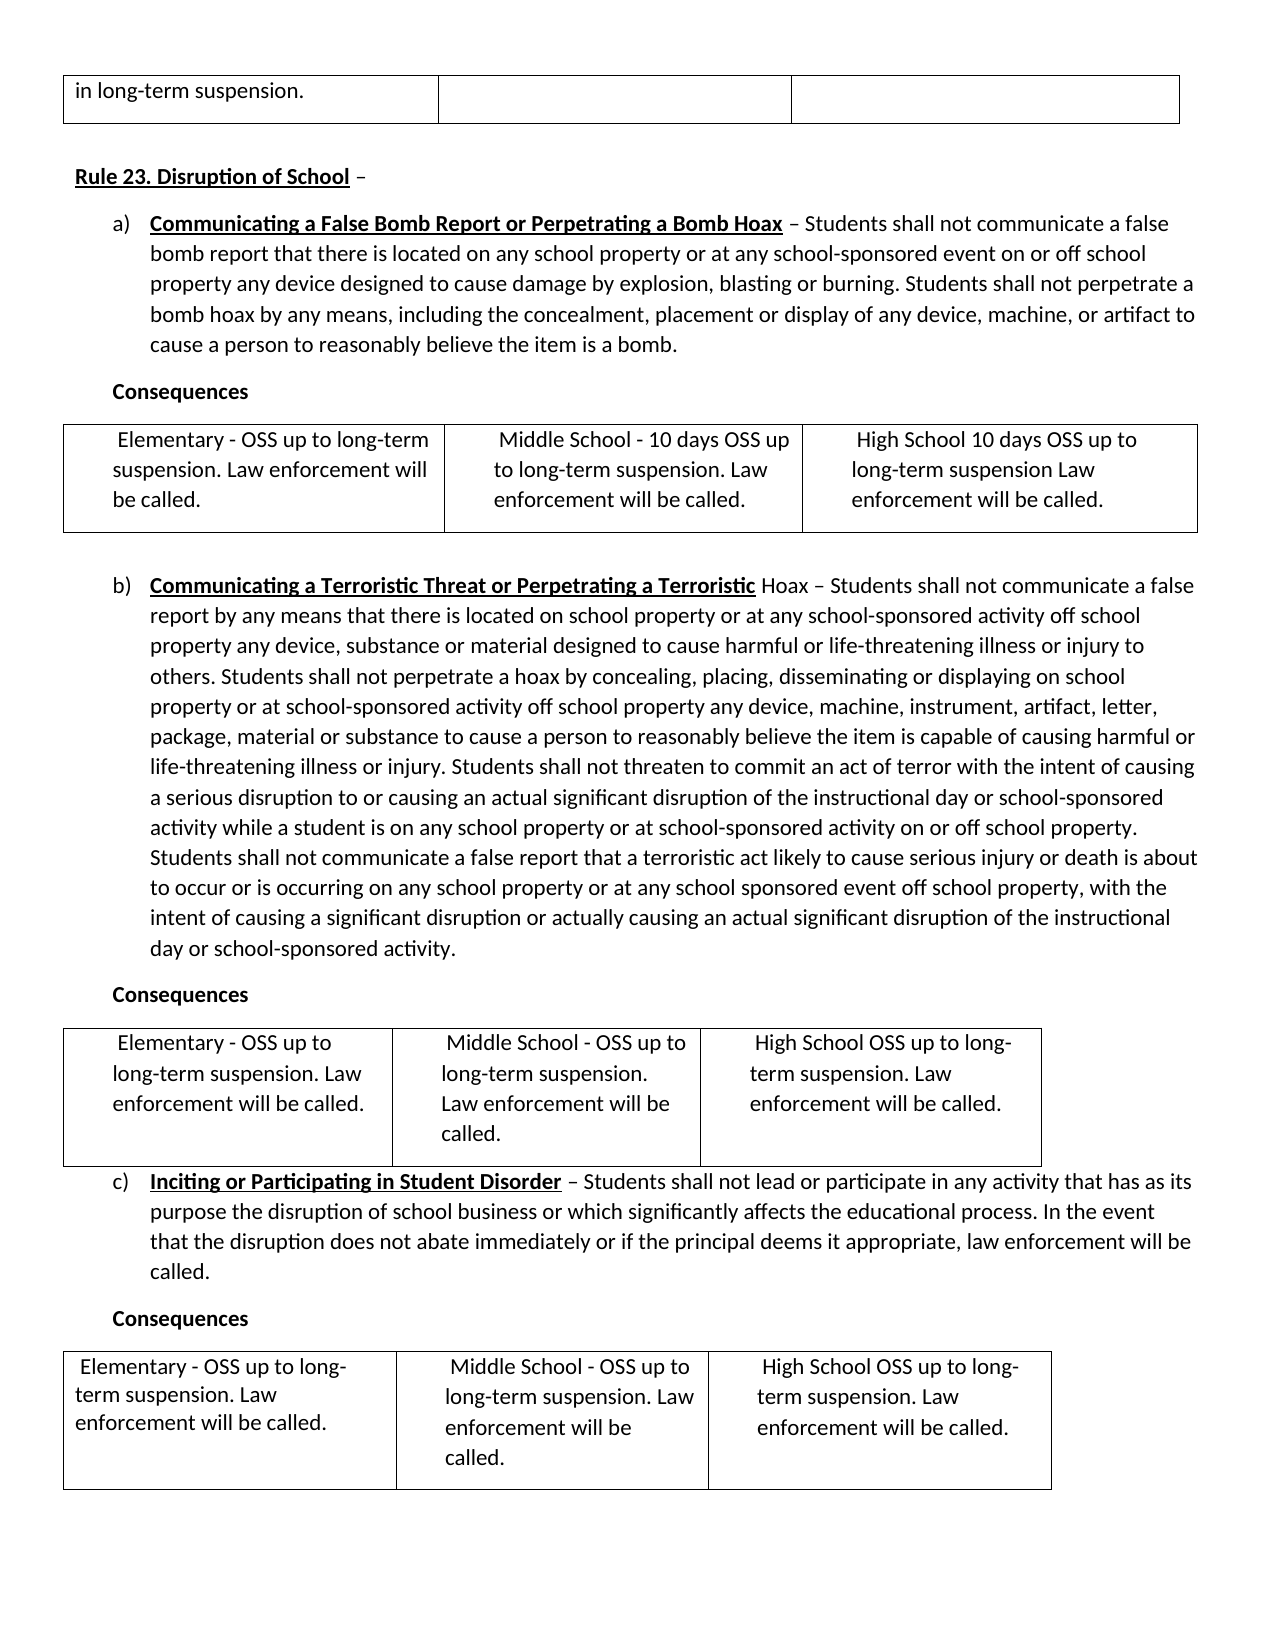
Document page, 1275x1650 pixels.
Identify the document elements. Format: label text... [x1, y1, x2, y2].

table_header High School 10 days OSS up to long-term suspension Law enforcement will be called. [803, 425, 1197, 532]
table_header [792, 76, 1179, 123]
text Consequences [112, 377, 1200, 405]
table_header Elementary - OSS up to long-term suspension. Law enforcement will be called. [64, 1352, 396, 1489]
list Inciting or Participating in Student Disorder – Students shall not lead or participate in any activity that has as its purpose the disruption of school business or which significantly affects the educational process. In the event that the disruption does not abate immediately or if the principal deems it appropriate, law enforcement will be called. [112, 1167, 1200, 1285]
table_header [439, 76, 791, 123]
table_header Elementary - OSS up to long-term suspension. Law enforcement will be called. [64, 425, 444, 532]
list Communicating a Terroristic Threat or Perpetrating a Terroristic Hoax – Students shall not communicate a false report by any means that there is located on school property or at any school-sponsored activity off school property any device, substance or material designed to cause harmful or life-threatening illness or injury to others. Students shall not perpetrate a hoax by concealing, placing, disseminating or displaying on school property or at school-sponsored activity off school property any device, machine, instrument, artifact, letter, package, material or substance to cause a person to reasonably believe the item is capable of causing harmful or life-threatening illness or injury. Students shall not threaten to commit an act of terror with the intent of causing a serious disruption to or causing an actual significant disruption of the instructional day or school-sponsored activity while a student is on any school property or at school-sponsored activity on or off school property. Students shall not communicate a false report that a terroristic act likely to cause serious injury or death is about to occur or is occurring on any school property or at any school sponsored event off school property, with the intent of causing a significant disruption or actually causing an actual significant disruption of the instructional day or school-sponsored activity. [112, 571, 1200, 962]
table_header Middle School - OSS up to long-term suspension. Law enforcement will be called. [397, 1352, 708, 1489]
text Rule 23. Disruption of School – [75, 162, 1200, 190]
table_header Elementary - OSS up to long-term suspension. Law enforcement will be called. [64, 1029, 392, 1166]
table_header Middle School - OSS up to long-term suspension. Law enforcement will be called. [393, 1029, 700, 1166]
table_header Middle School - 10 days OSS up to long-term suspension. Law enforcement will be called. [445, 425, 802, 532]
table_header High School OSS up to long-term suspension. Law enforcement will be called. [709, 1352, 1051, 1489]
list Communicating a False Bomb Report or Perpetrating a Bomb Hoax – Students shall not communicate a false bomb report that there is located on any school property or at any school-sponsored event on or off school property any device designed to cause damage by explosion, blasting or burning. Students shall not perpetrate a bomb hoax by any means, including the concealment, placement or display of any device, machine, or artifact to cause a person to reasonably believe the item is a bomb. [112, 209, 1200, 358]
table_header High School OSS up to long-term suspension. Law enforcement will be called. [701, 1029, 1041, 1166]
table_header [64, 76, 438, 123]
text Consequences [112, 981, 1200, 1009]
text Consequences [112, 1304, 1200, 1332]
